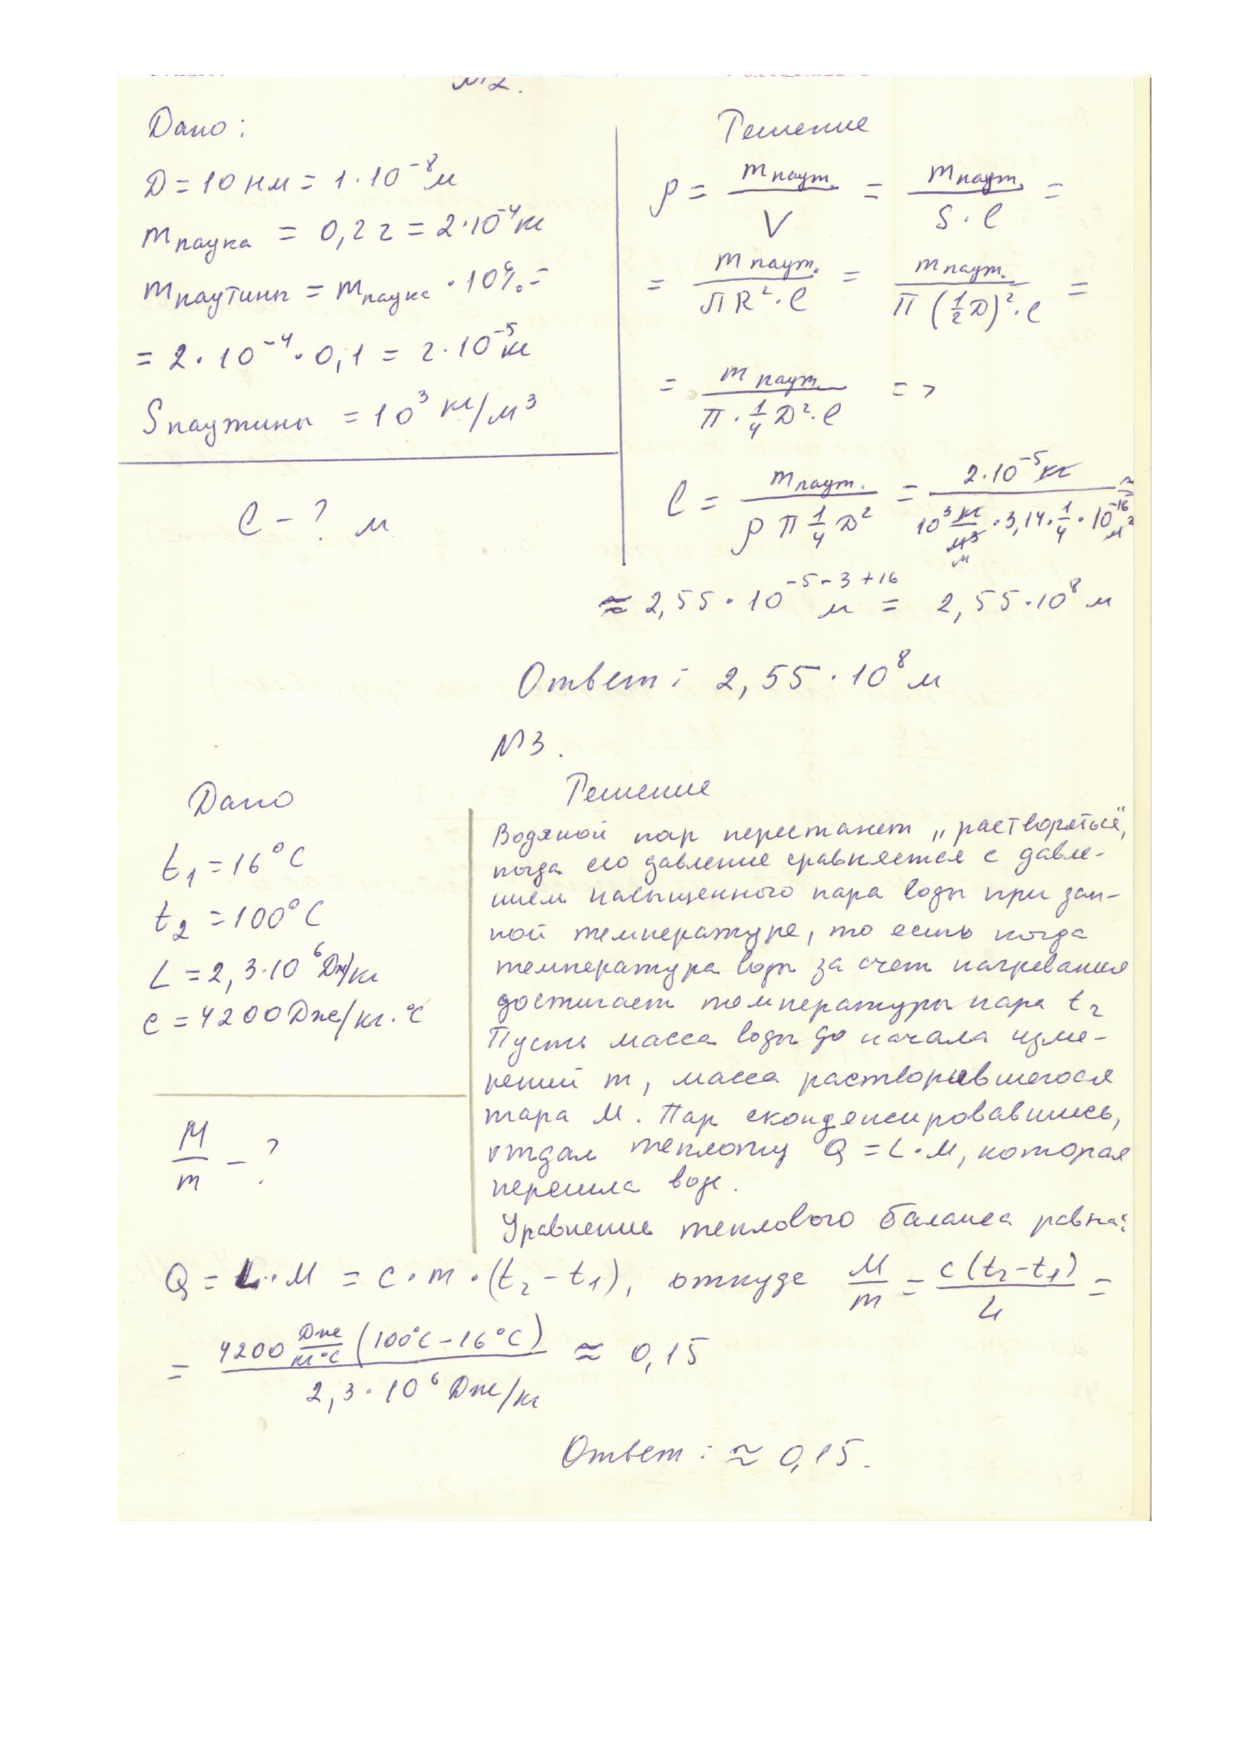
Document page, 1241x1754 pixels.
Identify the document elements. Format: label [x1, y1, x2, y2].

picture [118, 59, 1152, 1521]
